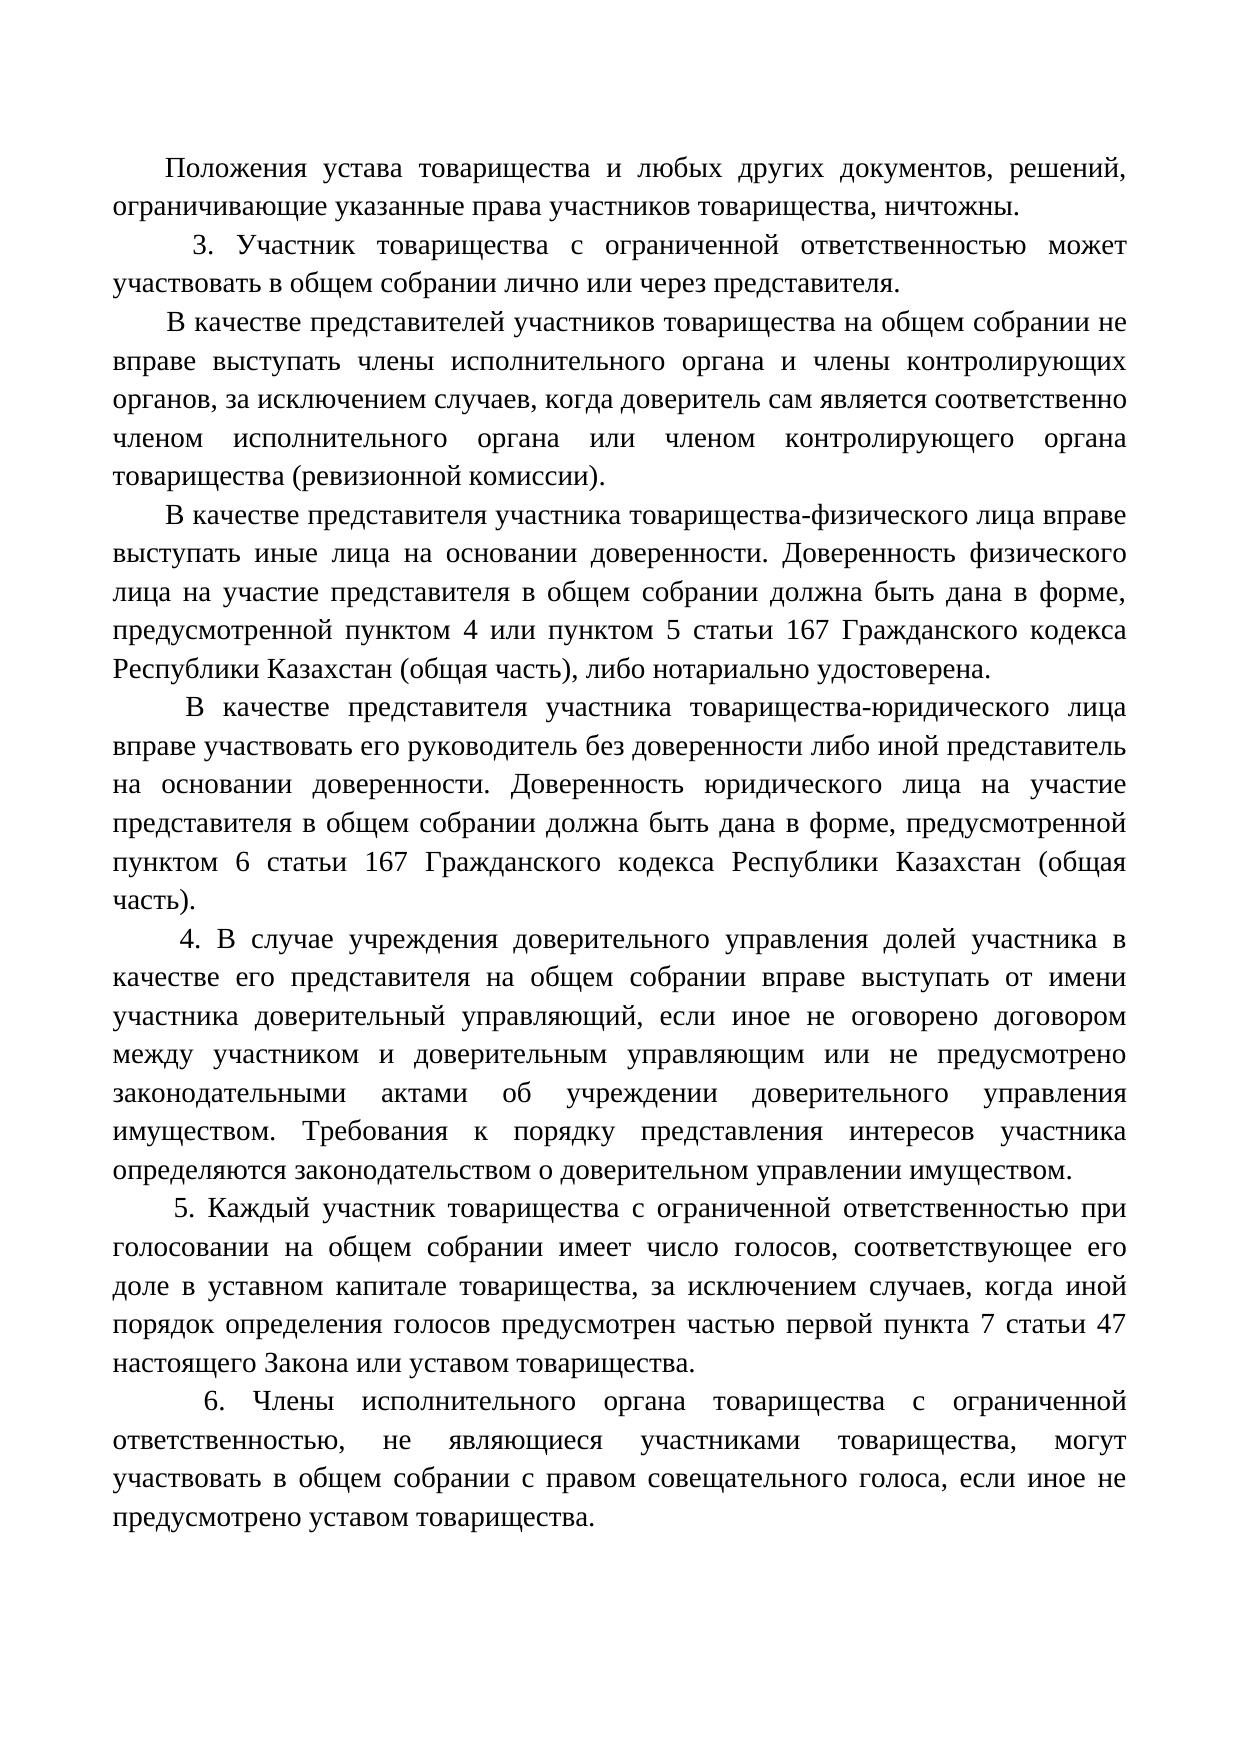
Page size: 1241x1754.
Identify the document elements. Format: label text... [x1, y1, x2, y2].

text 4. В случае учреждения доверительного управления долей участника в качестве его представителя на общем собрании вправе выступать от имени участника доверительный управляющий, если иное не оговорено договором между участником и доверительным управляющим или не предусмотрено законодательными актами об учреждении доверительного управления имуществом. Требования к порядку представления интересов участника определяются законодательством о доверительном управлении имуществом. [112, 921, 1128, 1186]
text В качестве представителя участника товарищества-физического лица вправе выступать иные лица на основании доверенности. Доверенность физического лица на участие представителя в общем собрании должна быть дана в форме, предусмотренной пунктом 4 или пунктом 5 статьи 167 Гражданского кодекса Республики Казахстан (общая часть), либо нотариально удостоверена. [112, 497, 1128, 684]
text 3. Участник товарищества с ограниченной ответственностью может участвовать в общем собрании лично или через представителя. [112, 227, 1128, 299]
text Положения устава товарищества и любых других документов, решений, ограничивающие указанные права участников товарищества, ничтожны. [112, 150, 1128, 222]
text В качестве представителя участника товарищества-юридического лица вправе участвовать его руководитель без доверенности либо иной представитель на основании доверенности. Доверенность юридического лица на участие представителя в общем собрании должна быть дана в форме, предусмотренной пунктом 6 статьи 167 Гражданского кодекса Республики Казахстан (общая часть). [112, 689, 1128, 916]
text В качестве представителей участников товарищества на общем собрании не вправе выступать члены исполнительного органа и члены контролирующих органов, за исключением случаев, когда доверитель сам является соответственно членом исполнительного органа или членом контролирующего органа товарищества (ревизионной комиссии). [112, 304, 1128, 492]
text 5. Каждый участник товарищества с ограниченной ответственностью при голосовании на общем собрании имеет число голосов, соответствующее его доле в уставном капитале товарищества, за исключением случаев, когда иной порядок определения голосов предусмотрен частью первой пункта 7 статьи 47 настоящего Закона или уставом товарищества. [112, 1191, 1128, 1378]
text 6. Члены исполнительного органа товарищества с ограниченной ответственностью, не являющиеся участниками товарищества, могут участвовать в общем собрании с правом совещательного голоса, если иное не предусмотрено уставом товарищества. [112, 1383, 1128, 1532]
